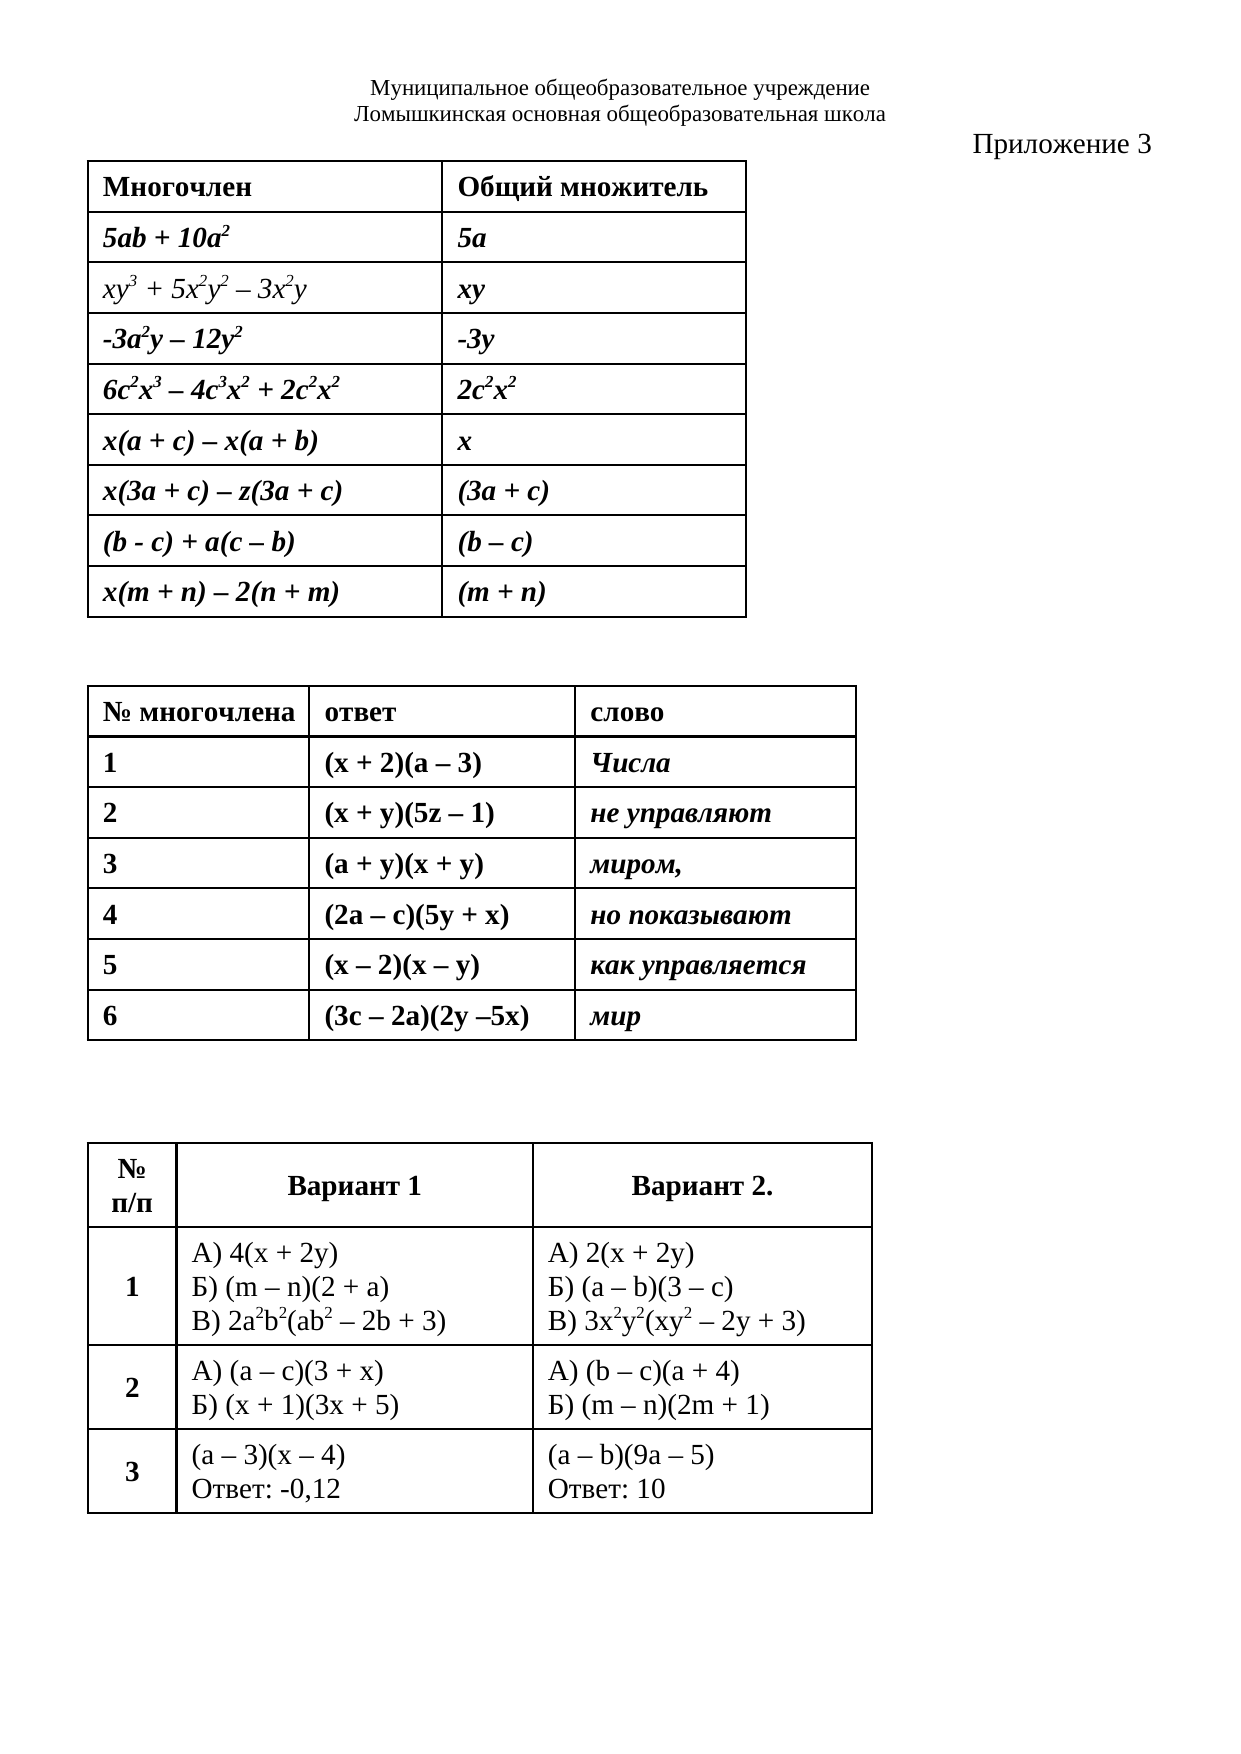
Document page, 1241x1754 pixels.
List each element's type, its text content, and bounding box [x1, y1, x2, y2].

table_cell (3c – 2a)(2y –5x) [310, 991, 574, 1039]
table_cell 3 [89, 1430, 175, 1512]
table_cell А) 4(х + 2у) Б) (m – n)(2 + a) В) 2а2b2(ab2 – 2b + 3) [178, 1228, 532, 1344]
table_header № многочлена [89, 687, 308, 735]
table_cell 5а [443, 213, 745, 261]
table_cell Числа [576, 738, 855, 786]
table_cell (a + y)(x + y) [310, 839, 574, 887]
table_cell А) (b – c)(a + 4) Б) (m – n)(2m + 1) [534, 1346, 871, 1428]
table_cell 1 [89, 738, 308, 786]
table_header Общий множитель [443, 162, 745, 211]
table_cell (a – b)(9a – 5) Ответ: 10 [534, 1430, 871, 1512]
table_cell x(a + c) – x(a + b) [89, 415, 441, 464]
table_cell но показывают [576, 889, 855, 938]
table_cell (x – 2)(x – y) [310, 940, 574, 988]
table_header Вариант 1 [178, 1144, 532, 1226]
table_cell -3у [443, 314, 745, 362]
table_cell 2с2х2 [443, 365, 745, 413]
text Приложение 3 [89, 126, 1152, 160]
table_cell (a – 3)(x – 4) Ответ: -0,12 [178, 1430, 532, 1512]
table_cell 2 [89, 1346, 175, 1428]
table_cell 1 [89, 1228, 175, 1344]
table_cell 3 [89, 839, 308, 887]
table_cell x(m + n) – 2(n + m) [89, 567, 441, 616]
table_cell 5ab + 10a2 [89, 213, 441, 261]
table_cell (b – c) [443, 516, 745, 565]
table_cell мир [576, 991, 855, 1039]
table_cell -3a2y – 12y2 [89, 314, 441, 362]
table_cell А) (a – c)(3 + х) Б) (x + 1)(3x + 5) [178, 1346, 532, 1428]
table_cell не управляют [576, 788, 855, 837]
table_header Многочлен [89, 162, 441, 211]
table_header ответ [310, 687, 574, 735]
table_cell х [443, 415, 745, 464]
table_cell миром, [576, 839, 855, 887]
table_cell (x + 2)(a – 3) [310, 738, 574, 786]
table_cell 4 [89, 889, 308, 938]
table_cell 2 [89, 788, 308, 837]
table_cell xy3 + 5x2y2 – 3x2y [89, 263, 441, 312]
table_cell (m + n) [443, 567, 745, 616]
table_header слово [576, 687, 855, 735]
table_header № п/п [89, 1144, 175, 1226]
table_cell (b - c) + a(c – b) [89, 516, 441, 565]
table_cell 5 [89, 940, 308, 988]
table_cell как управляется [576, 940, 855, 988]
table_cell 6c2x3 – 4c3x2 + 2c2x2 [89, 365, 441, 413]
table_cell (3а + с) [443, 466, 745, 514]
table_cell x(3a + c) – z(3a + c) [89, 466, 441, 514]
table_cell (2a – c)(5y + x) [310, 889, 574, 938]
table_cell 6 [89, 991, 308, 1039]
table_header Вариант 2. [534, 1144, 871, 1226]
table_cell А) 2(х + 2у) Б) (a – b)(3 – c) В) 3x2y2(xy2 – 2y + 3) [534, 1228, 871, 1344]
table_cell (x + y)(5z – 1) [310, 788, 574, 837]
table_cell ху [443, 263, 745, 312]
